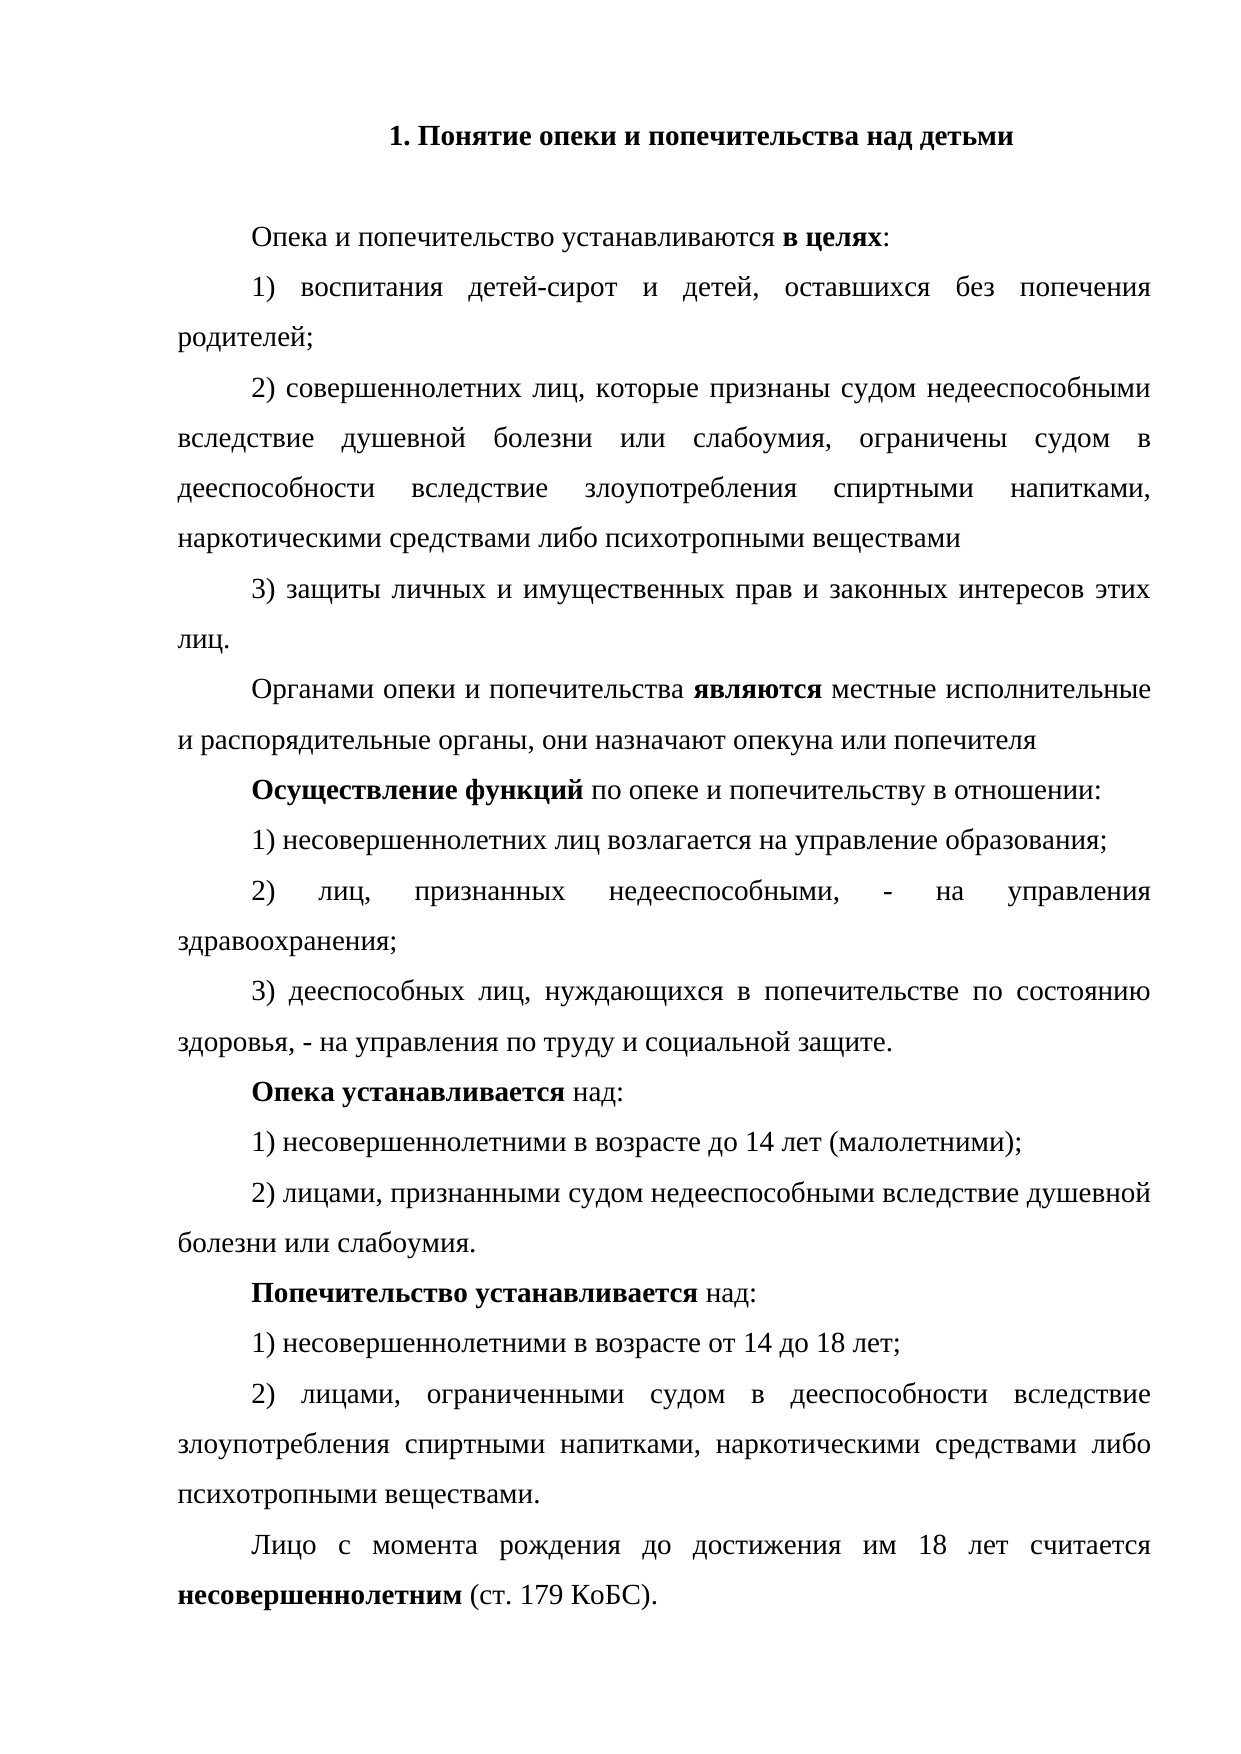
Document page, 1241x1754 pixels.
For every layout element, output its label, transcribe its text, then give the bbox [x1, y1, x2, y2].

text 2) лицами, ограниченными судом в дееспособности вследствие злоупотребления спиртными напитками, наркотическими средствами либо психотропными веществами. [177, 1376, 1152, 1510]
text 2) лиц, признанных недееспособными, - на управления здравоохранения; [177, 873, 1152, 957]
text 1) несовершеннолетних лиц возлагается на управление образования; [177, 822, 1152, 856]
text 3) защиты личных и имущественных прав и законных интересов этих лиц. [177, 571, 1152, 655]
text 1) несовершеннолетними в возрасте от 14 до 18 лет; [177, 1326, 1152, 1359]
text Осуществление функций по опеке и попечительству в отношении: [177, 772, 1152, 806]
text 1) воспитания детей-сирот и детей, оставшихся без попечения родителей; [177, 269, 1152, 353]
text 2) совершеннолетних лиц, которые признаны судом недееспособными вследствие душевной болезни или слабоумия, ограничены судом в дееспособности вследствие злоупотребления спиртными напитками, наркотическими средствами либо психотропными веществами [177, 370, 1152, 554]
text Лицо с момента рождения до достижения им 18 лет считается несовершеннолетним (ст. 179 КоБС). [177, 1527, 1152, 1611]
text Опека и попечительство устанавливаются в целях: [177, 219, 1152, 252]
text Органами опеки и попечительства являются местные исполнительные и распорядительные органы, они назначают опекуна или попечителя [177, 672, 1152, 755]
text 3) дееспособных лиц, нуждающихся в попечительстве по состоянию здоровья, - на управления по труду и социальной защите. [177, 973, 1152, 1057]
text Опека устанавливается над: [177, 1074, 1152, 1108]
text Попечительство устанавливается над: [177, 1275, 1152, 1309]
text 2) лицами, признанными судом недееспособными вследствие душевной болезни или слабоумия. [177, 1175, 1152, 1258]
text 1. Понятие опеки и попечительства над детьми [177, 118, 1152, 152]
text 1) несовершеннолетними в возрасте до 14 лет (малолетними); [177, 1124, 1152, 1158]
